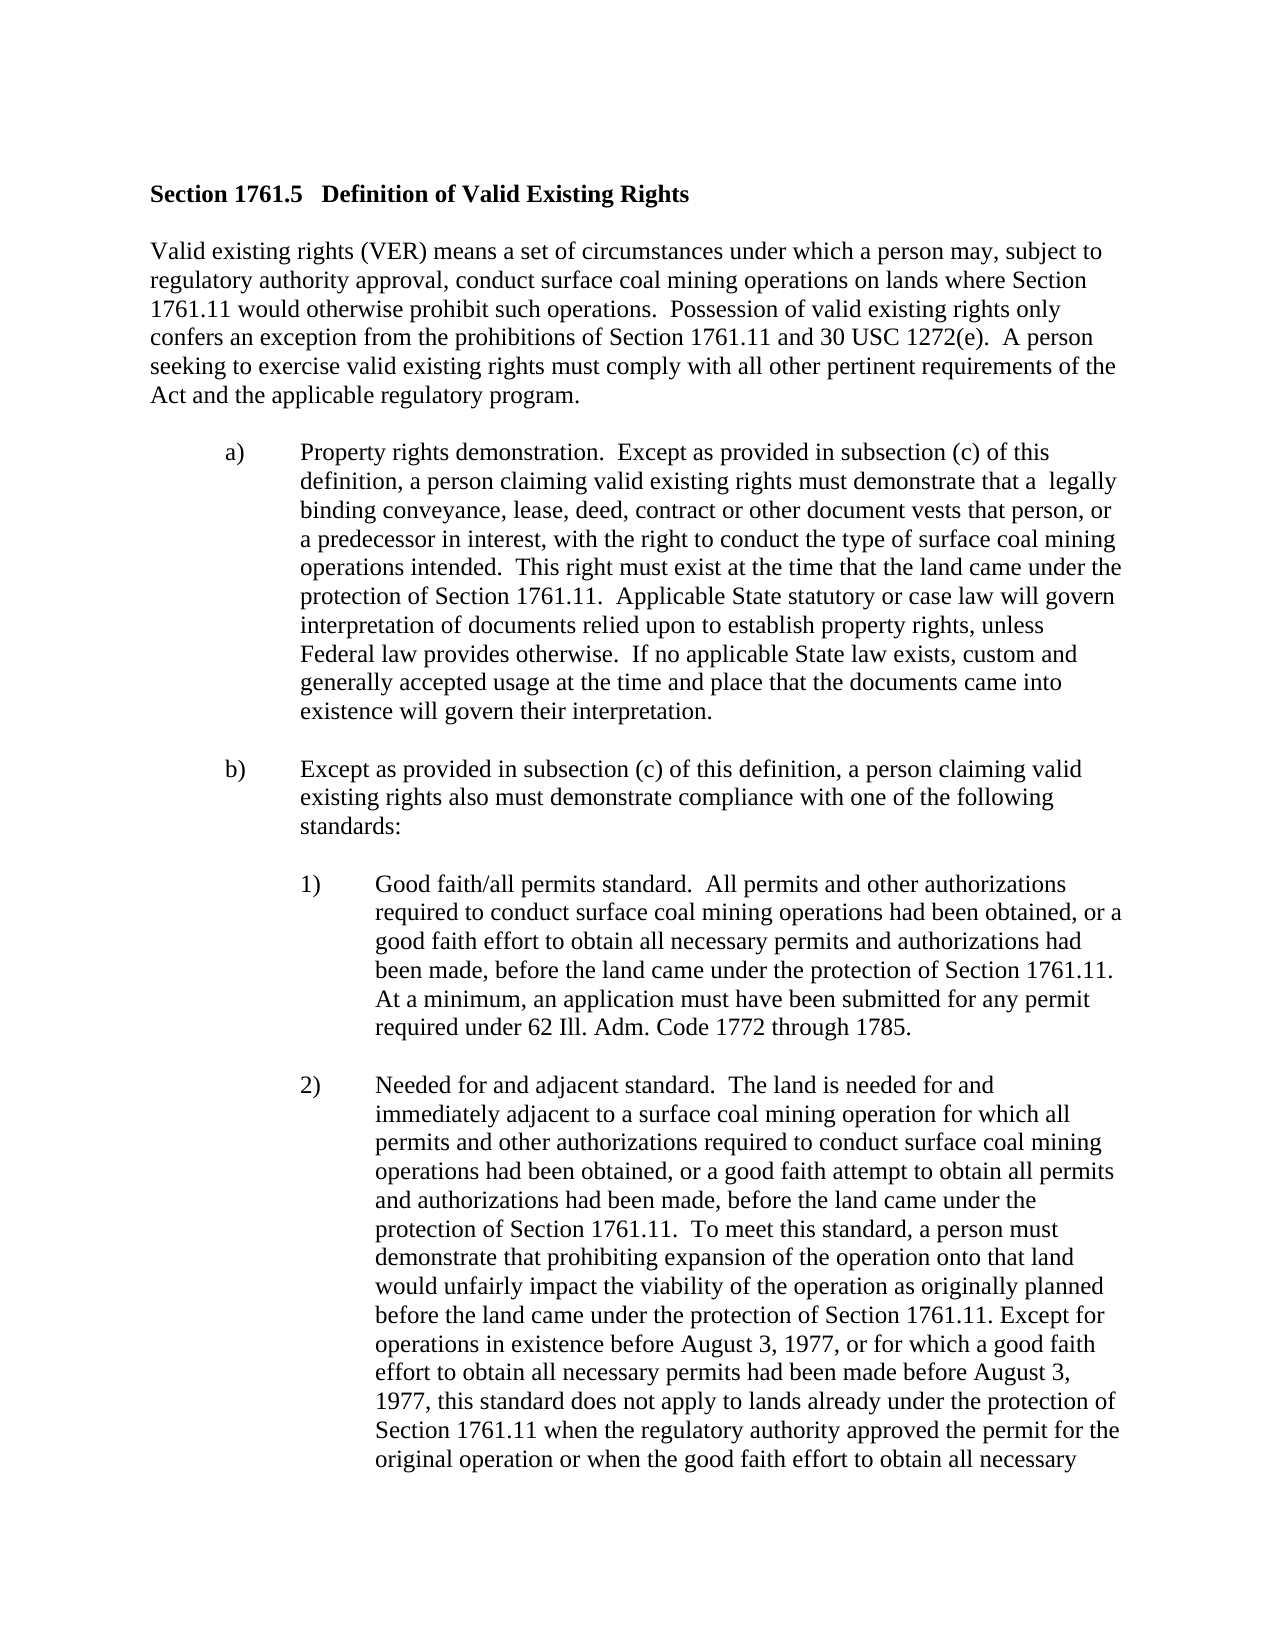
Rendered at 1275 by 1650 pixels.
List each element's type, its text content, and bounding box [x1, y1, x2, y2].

text Valid existing rights (VER) means a set of circumstances under which a person may, subject to regulatory authority approval, conduct surface coal mining operations on lands where Section 1761.11 would otherwise prohibit such operations. Possession of valid existing rights only confers an exception from the prohibitions of Section 1761.11 and 30 USC 1272(e). A person seeking to exercise valid existing rights must comply with all other pertinent requirements of the Act and the applicable regulatory program. [150, 236, 1125, 409]
text 1) Good faith/all permits standard. All permits and other authorizations required to conduct surface coal mining operations had been obtained, or a good faith effort to obtain all necessary permits and authorizations had been made, before the land came under the protection of Section 1761.11. At a minimum, an application must have been submitted for any permit required under 62 Ill. Adm. Code 1772 through 1785. [300, 869, 1125, 1041]
text a) Property rights demonstration. Except as provided in subsection (c) of this definition, a person claiming valid existing rights must demonstrate that a legally binding conveyance, lease, deed, contract or other document vests that person, or a predecessor in interest, with the right to conduct the type of surface coal mining operations intended. This right must exist at the time that the land came under the protection of Section 1761.11. Applicable State statutory or case law will govern interpretation of documents relied upon to establish property rights, unless Federal law provides otherwise. If no applicable State law exists, custom and generally accepted usage at the time and place that the documents came into existence will govern their interpretation. [225, 437, 1125, 725]
text Section 1761.5 Definition of Valid Existing Rights [150, 179, 1125, 207]
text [300, 1070, 1125, 1472]
text b) Except as provided in subsection (c) of this definition, a person claiming valid existing rights also must demonstrate compliance with one of the following standards: [225, 754, 1125, 840]
